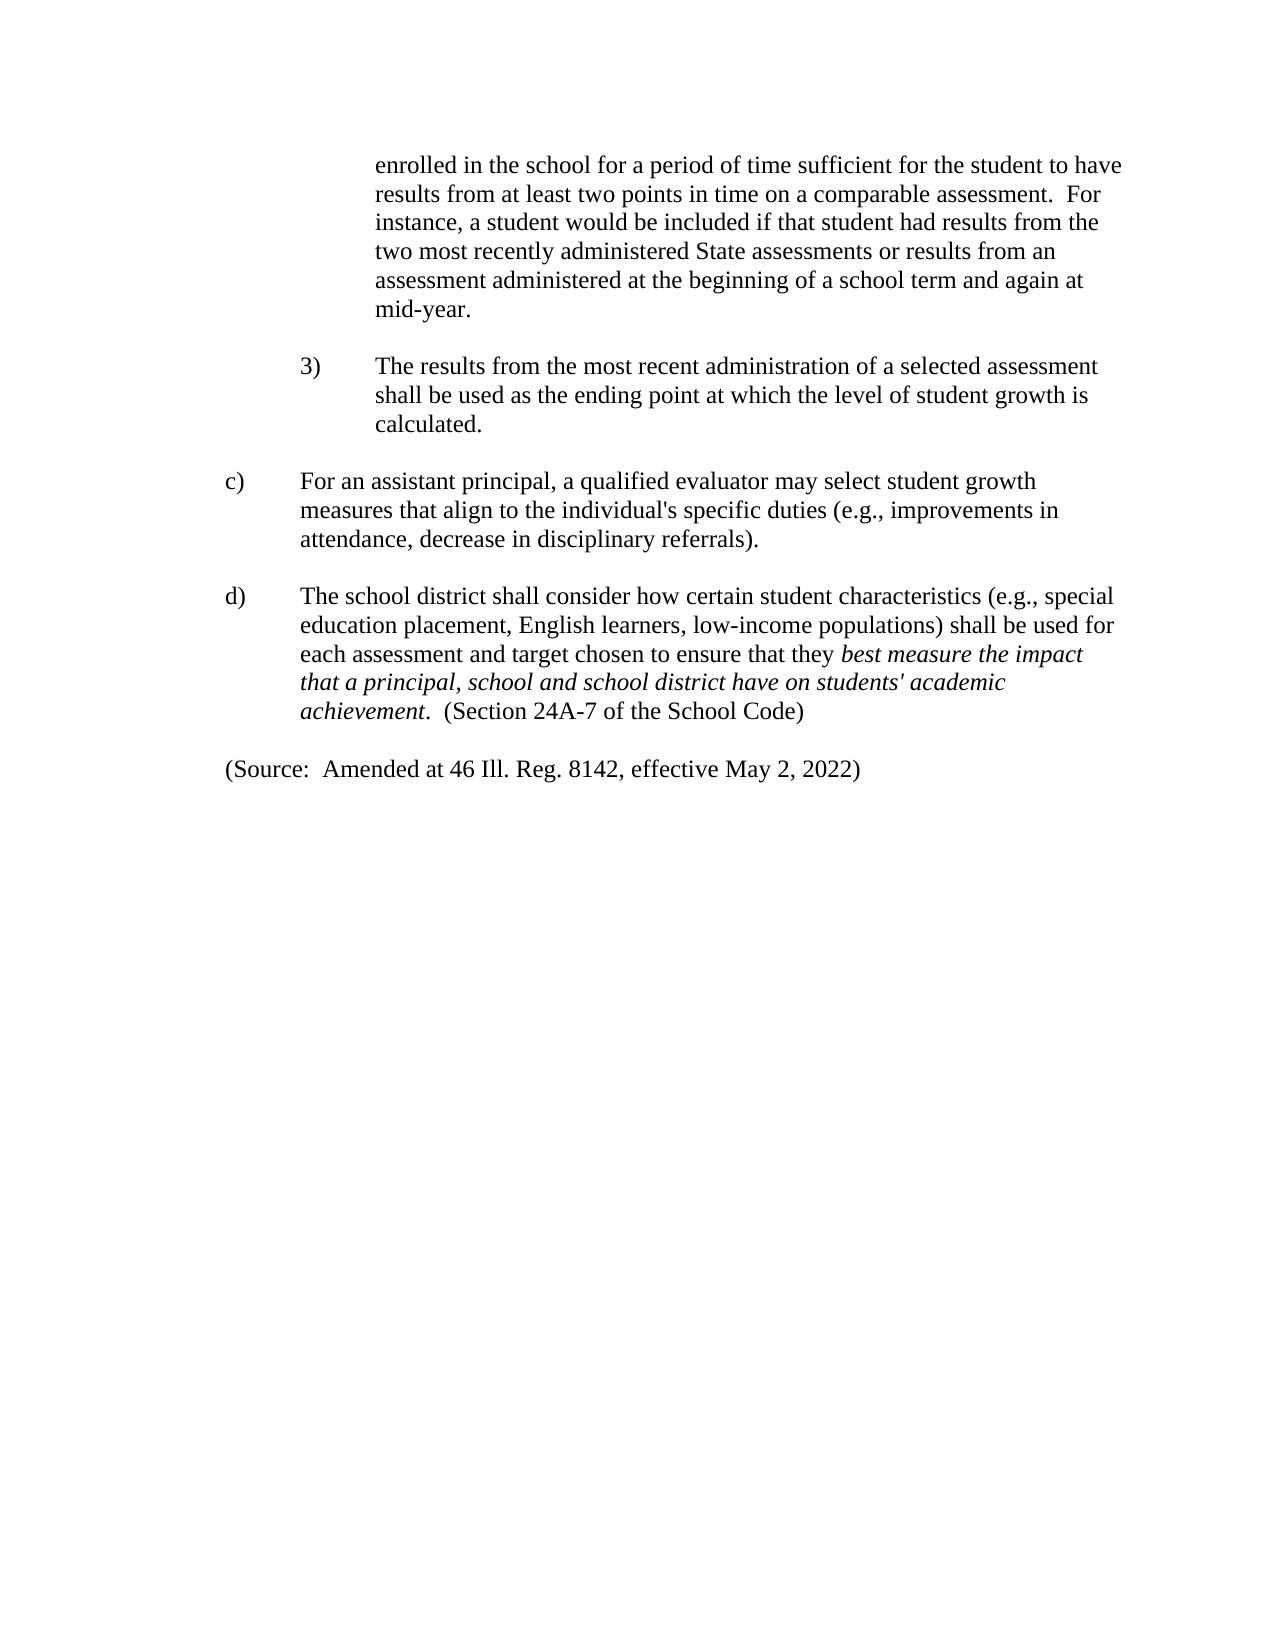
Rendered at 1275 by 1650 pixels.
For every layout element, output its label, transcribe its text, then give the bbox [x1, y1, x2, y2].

text 3) The results from the most recent administration of a selected assessment shall be used as the ending point at which the level of student growth is calculated. [300, 351, 1125, 437]
text d) The school district shall consider how certain student characteristics (e.g., special education placement, English learners, low-income populations) shall be used for each assessment and target chosen to ensure that they best measure the impact that a principal, school and school district have on students' academic achievement. (Section 24A-7 of the School Code) [225, 581, 1125, 725]
text (Source: Amended at 46 Ill. Reg. 8142, effective May 2, 2022) [225, 754, 1125, 782]
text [300, 150, 1125, 322]
text c) For an assistant principal, a qualified evaluator may select student growth measures that align to the individual's specific duties (e.g., improvements in attendance, decrease in disciplinary referrals). [225, 466, 1125, 552]
